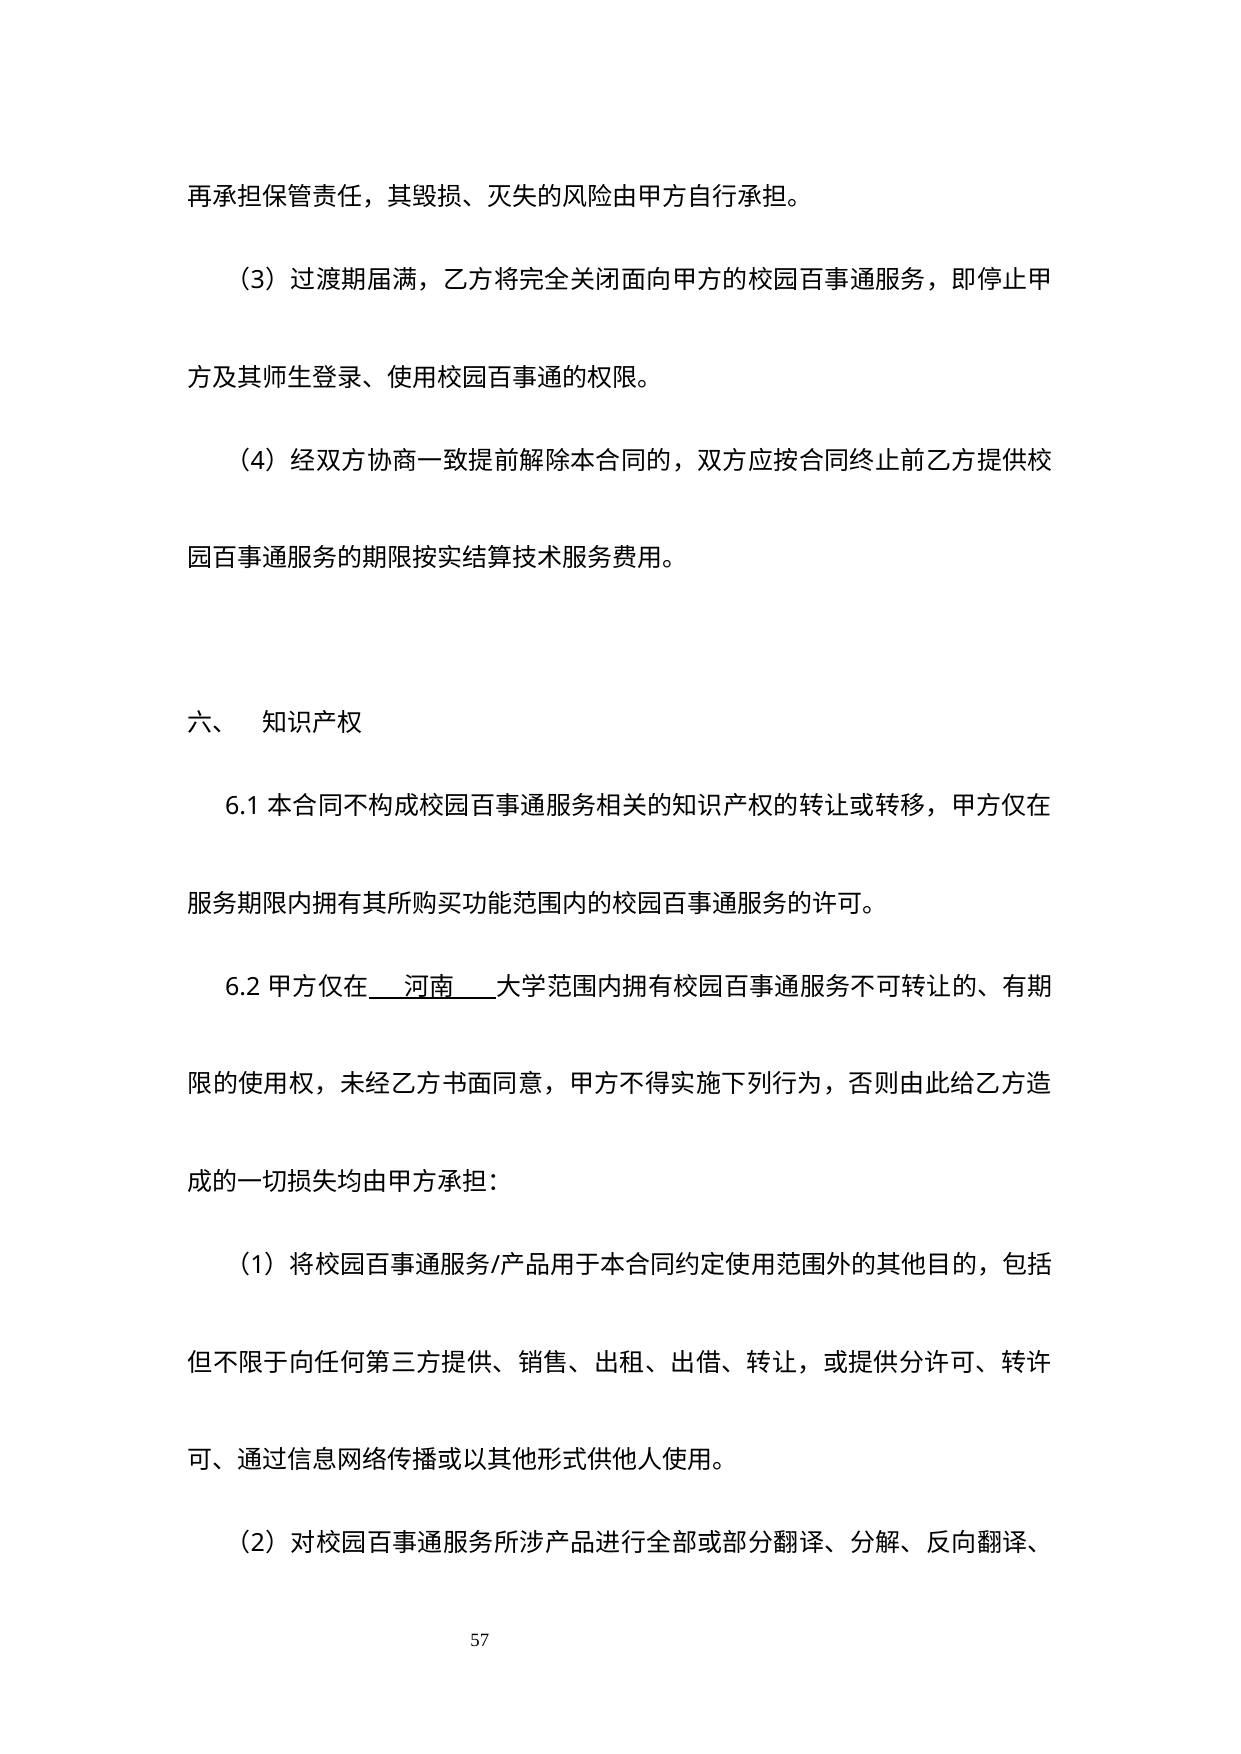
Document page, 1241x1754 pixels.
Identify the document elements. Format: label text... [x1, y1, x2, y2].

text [187, 162, 1053, 227]
text 6.1 本合同不构成校园百事通服务相关的知识产权的转让或转移，甲方仅在服务期限内拥有其所购买功能范围内的校园百事通服务的许可。 [187, 771, 1053, 934]
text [187, 1508, 1053, 1573]
text （4）经双方协商一致提前解除本合同的，双方应按合同终止前乙方提供校园百事通服务的期限按实结算技术服务费用。 [187, 426, 1053, 588]
list 知识产权 [187, 688, 1053, 753]
text 6.2 甲方仅在 河南 大学范围内拥有校园百事通服务不可转让的、有期限的使用权，未经乙方书面同意，甲方不得实施下列行为，否则由此给乙方造成的一切损失均由甲方承担： [187, 952, 1053, 1212]
text （1）将校园百事通服务/产品用于本合同约定使用范围外的其他目的，包括但不限于向任何第三方提供、销售、出租、出借、转让，或提供分许可、转许可、通过信息网络传播或以其他形式供他人使用。 [187, 1230, 1053, 1490]
text （3）过渡期届满，乙方将完全关闭面向甲方的校园百事通服务，即停止甲方及其师生登录、使用校园百事通的权限。 [187, 245, 1053, 408]
